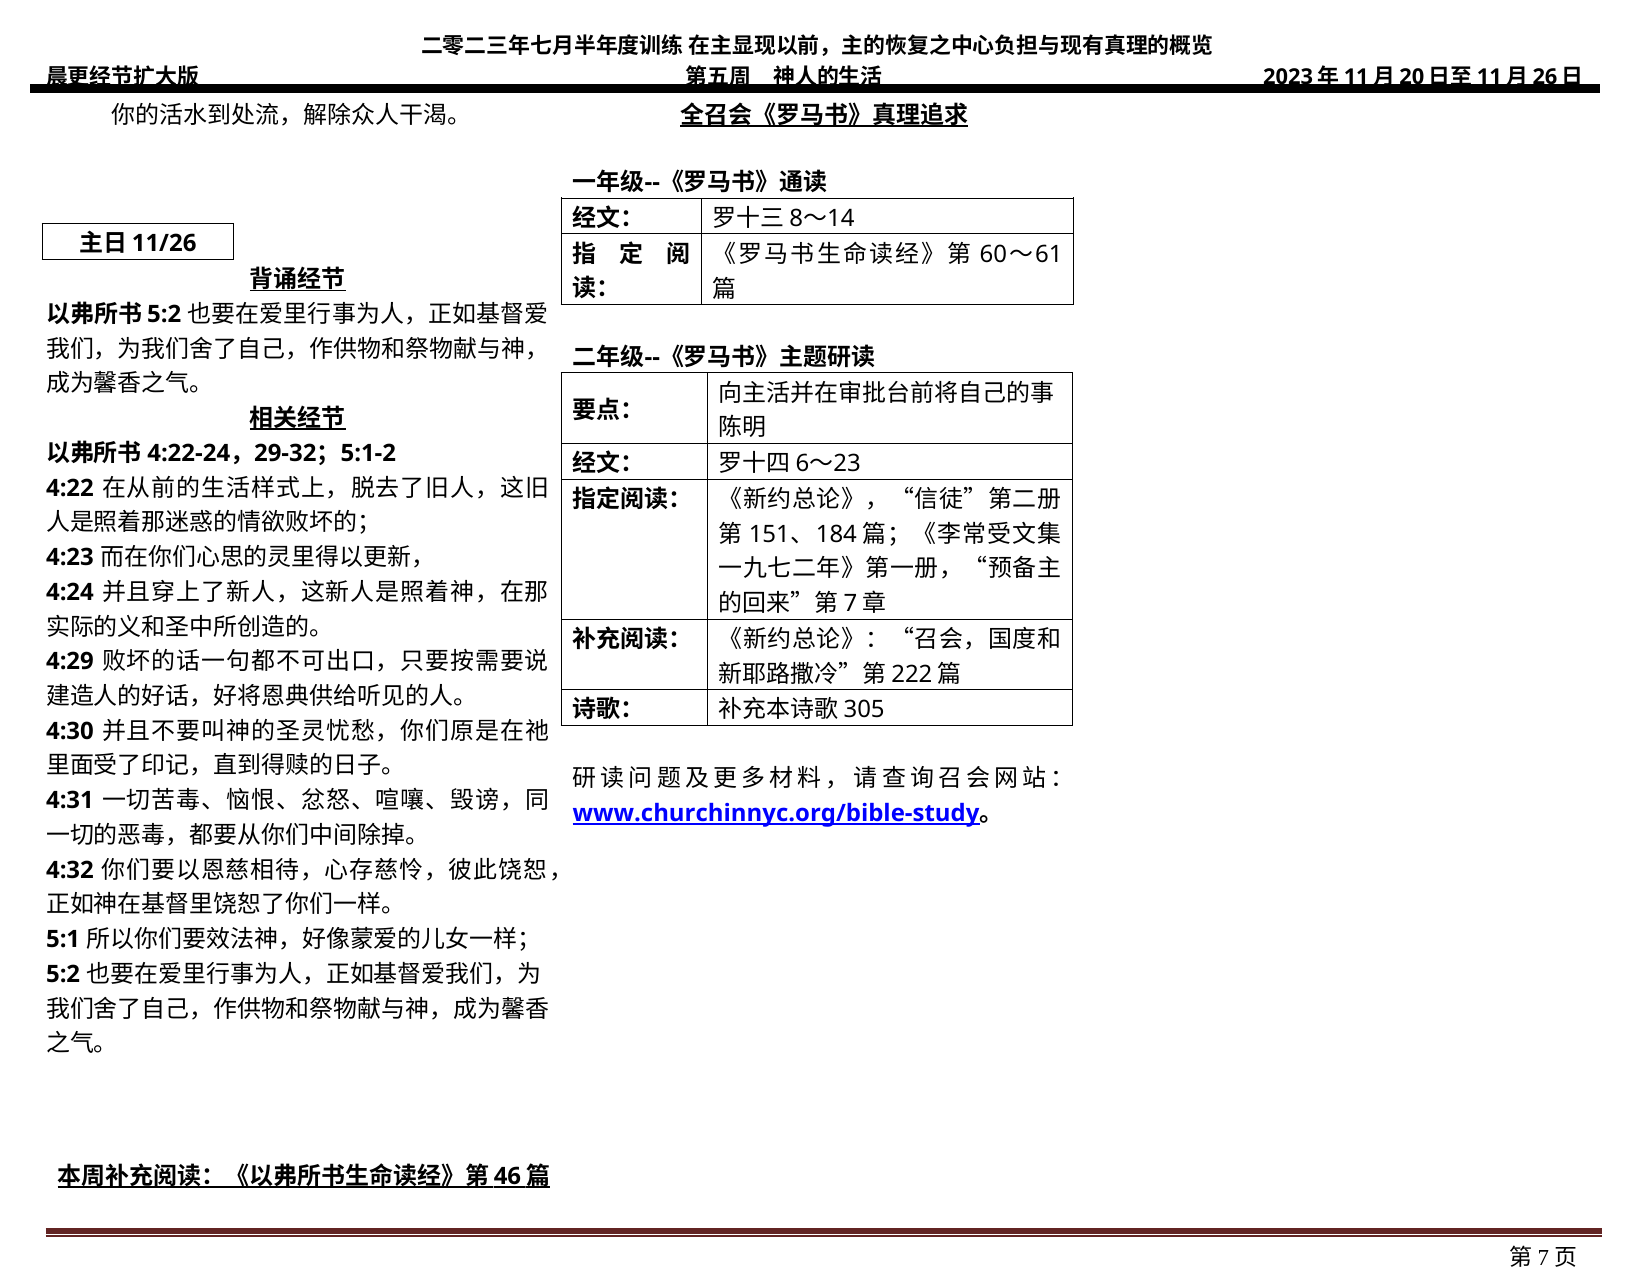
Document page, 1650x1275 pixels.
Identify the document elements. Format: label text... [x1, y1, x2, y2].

list 你的活水到处流，解除众人干渴。 [111, 95, 561, 130]
text 4:22 在从前的生活样式上，脱去了旧人，这旧人是照着那迷惑的情欲败坏的； [46, 468, 549, 538]
text 5:1 所以你们要效法神，好像蒙爱的儿女一样； [46, 920, 549, 954]
text 4:24 并且穿上了新人，这新人是照着神，在那实际的义和圣中所创造的。 [46, 572, 549, 642]
text 相关经节 [46, 399, 549, 433]
text 二年级--《罗马书》主题研读 [572, 337, 1076, 372]
table_cell 《新约总论》：“召会，国度和新耶路撒冷”第222篇 [708, 620, 1072, 689]
text 4:30 并且不要叫神的圣灵忧愁，你们原是在祂里面受了印记，直到得赎的日子。 [46, 711, 549, 781]
table_cell 补充阅读： [562, 620, 707, 689]
table_header 罗十三8～14 [702, 199, 1073, 233]
text 全召会《罗马书》真理追求 [572, 95, 1076, 130]
table_cell 经文： [562, 444, 707, 478]
text 5:2 也要在爱里行事为人，正如基督爱我们，为我们舍了自己，作供物和祭物献与神，成为馨香之气。 [46, 954, 549, 1059]
text 一年级--《罗马书》通读 [572, 163, 1076, 197]
table_cell 指定阅读： [562, 234, 701, 304]
text 背诵经节 [46, 260, 549, 294]
text 以弗所书 4:22-24，29-32；5:1-2 [46, 433, 549, 468]
text 研读问题及更多材料，请查询召会网站：www.churchinnyc.org/bible-study。 [572, 758, 1076, 828]
table_cell 《新约总论》，“信徒”第二册第151、184篇；《李常受文集一九七二年》第一册，“预备主的回来”第7章 [708, 480, 1072, 618]
table_header 主日11/26 [43, 224, 233, 259]
table_header 向主活并在审批台前将自己的事陈明 [708, 373, 1072, 443]
text 以弗所书5:2 也要在爱里行事为人，正如基督爱我们，为我们舍了自己，作供物和祭物献与神，成为馨香之气。 [46, 294, 549, 399]
table_header 经文： [562, 199, 701, 233]
table_header 要点： [562, 373, 707, 443]
text 4:31 一切苦毒、恼恨、忿怒、喧嚷、毁谤，同一切的恶毒，都要从你们中间除掉。 [46, 781, 549, 850]
table_cell 罗十四6～23 [708, 444, 1072, 478]
text 4:32 你们要以恩慈相待，心存慈怜，彼此饶恕，正如神在基督里饶恕了你们一样。 [46, 850, 549, 920]
table_cell 《罗马书生命读经》第60～61篇 [702, 234, 1073, 304]
text 4:29 败坏的话一句都不可出口，只要按需要说建造人的好话，好将恩典供给听见的人。 [46, 642, 549, 711]
text 本周补充阅读：《以弗所书生命读经》第46篇 [46, 1157, 561, 1191]
table_cell 补充本诗歌305 [708, 690, 1072, 725]
table_cell 指定阅读： [562, 480, 707, 618]
text 4:23 而在你们心思的灵里得以更新， [46, 538, 549, 572]
table_cell 诗歌： [562, 690, 707, 725]
